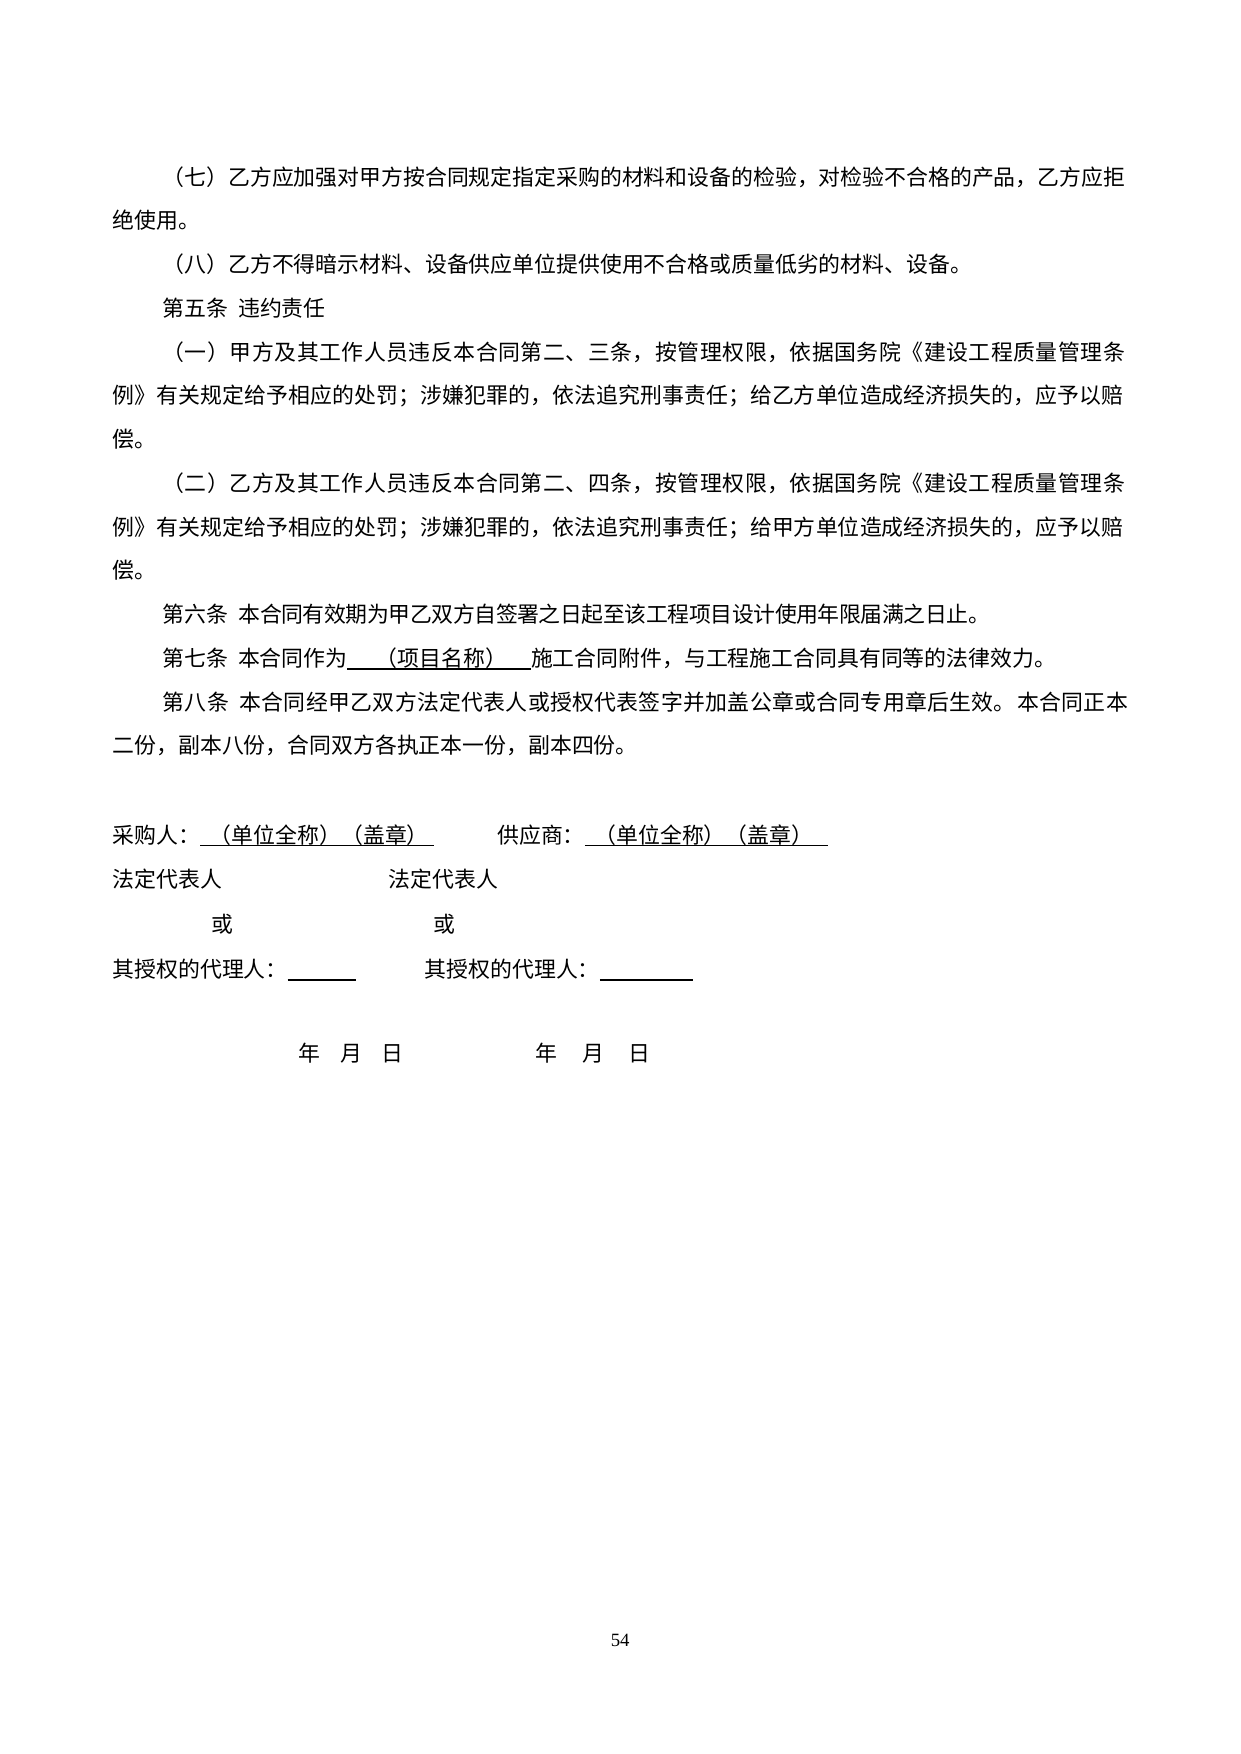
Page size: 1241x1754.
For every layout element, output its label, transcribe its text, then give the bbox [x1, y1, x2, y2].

text 第五条 违约责任 [112, 281, 1128, 325]
text 其授权的代理人： 其授权的代理人： [112, 942, 1128, 986]
text （一）甲方及其工作人员违反本合同第二、三条，按管理权限，依据国务院《建设工程质量管理条例》有关规定给予相应的处罚；涉嫌犯罪的，依法追究刑事责任；给乙方单位造成经济损失的，应予以赔偿。 [112, 325, 1128, 456]
text （二）乙方及其工作人员违反本合同第二、四条，按管理权限，依据国务院《建设工程质量管理条例》有关规定给予相应的处罚；涉嫌犯罪的，依法追究刑事责任；给甲方单位造成经济损失的，应予以赔偿。 [112, 456, 1128, 587]
text （八）乙方不得暗示材料、设备供应单位提供使用不合格或质量低劣的材料、设备。 [112, 237, 1128, 281]
text 年 月 日 年 月 日 [112, 1036, 1128, 1068]
text 第七条 本合同作为 （项目名称） 施工合同附件，与工程施工合同具有同等的法律效力。 [112, 631, 1128, 675]
text 第六条 本合同有效期为甲乙双方自签署之日起至该工程项目设计使用年限届满之日止。 [112, 587, 1128, 631]
text 第八条 本合同经甲乙双方法定代表人或授权代表签字并加盖公章或合同专用章后生效。本合同正本二份，副本八份，合同双方各执正本一份，副本四份。 [112, 675, 1128, 762]
text 或 或 [112, 897, 1128, 942]
text 采购人： （单位全称）（盖章） 供应商： （单位全称）（盖章） [112, 807, 1128, 852]
text 法定代表人 法定代表人 [112, 852, 1128, 897]
text （七）乙方应加强对甲方按合同规定指定采购的材料和设备的检验，对检验不合格的产品，乙方应拒绝使用。 [112, 150, 1128, 237]
